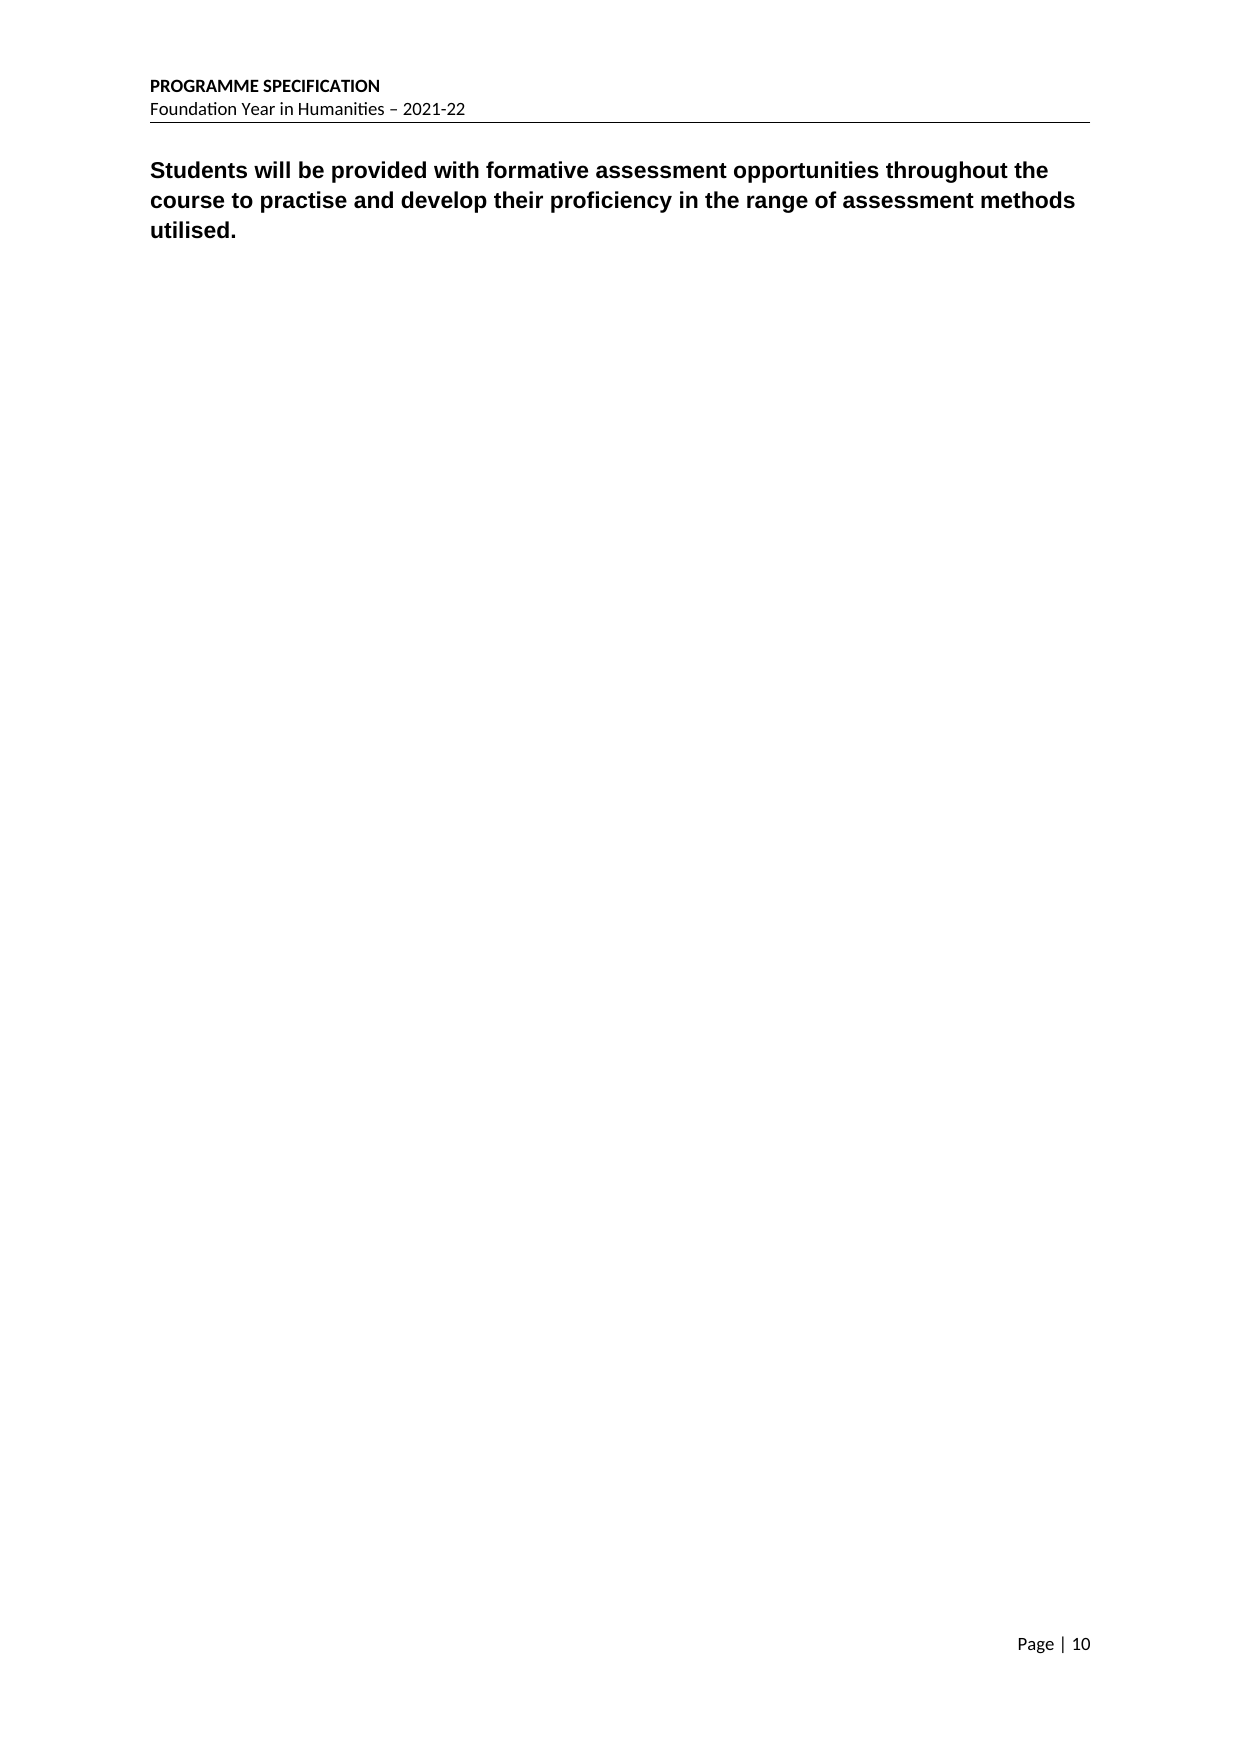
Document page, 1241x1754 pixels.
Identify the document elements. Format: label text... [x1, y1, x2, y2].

text Students will be provided with formative assessment opportunities throughout the course to practise and develop their proficiency in the range of assessment methods utilised. [150, 157, 1090, 243]
